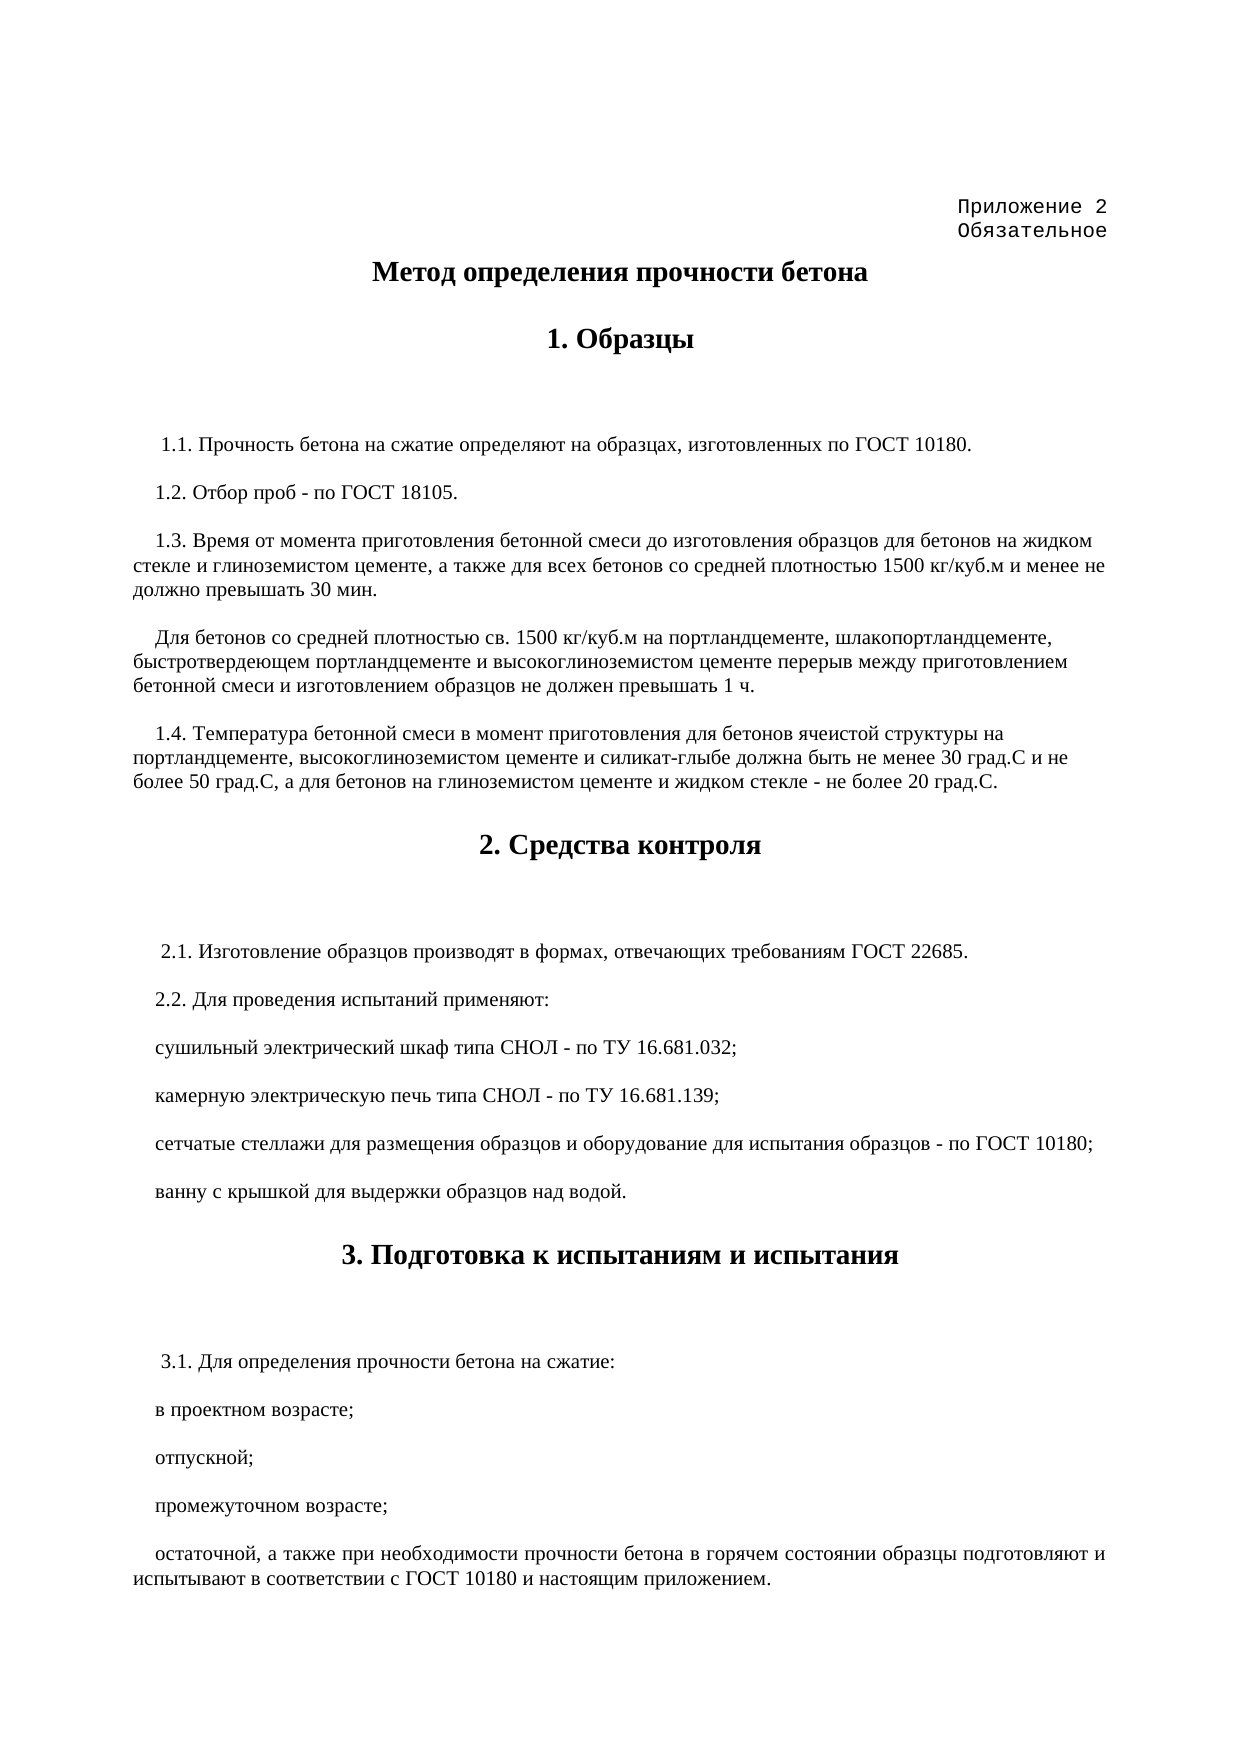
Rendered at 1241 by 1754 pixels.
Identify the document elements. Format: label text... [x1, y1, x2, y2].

text 2. Средства контроля [133, 827, 1107, 928]
text сушильный электрический шкаф типа СНОЛ - по ТУ 16.681.032; [133, 1035, 1107, 1059]
text промежуточном возрасте; [133, 1493, 1107, 1517]
text Приложение 2 [133, 196, 1107, 219]
text 1.4. Температура бетонной смеси в момент приготовления для бетонов ячеистой структуры на портландцементе, высокоглиноземистом цементе и силикат-глыбе должна быть не менее 30 град.С и не более 50 град.С, а для бетонов на глиноземистом цементе и жидком стекле - не более 20 град.С. [133, 721, 1107, 793]
text 3. Подготовка к испытаниям и испытания [133, 1238, 1107, 1338]
text 3.1. Для определения прочности бетона на сжатие: [133, 1349, 1107, 1373]
text 1.3. Время от момента приготовления бетонной смеси до изготовления образцов для бетонов на жидком стекле и глиноземистом цементе, а также для всех бетонов со средней плотностью 1500 кг/куб.м и менее не должно превышать 30 мин. [133, 528, 1107, 601]
text Обязательное [133, 219, 1107, 243]
text 1.1. Прочность бетона на сжатие определяют на образцах, изготовленных по ГОСТ 10180. [133, 432, 1107, 456]
text Для бетонов со средней плотностью св. 1500 кг/куб.м на портландцементе, шлакопортландцементе, быстротвердеющем портландцементе и высокоглиноземистом цементе перерыв между приготовлением бетонной смеси и изготовлением образцов не должен превышать 1 ч. [133, 624, 1107, 697]
text отпускной; [133, 1445, 1107, 1469]
text сетчатые стеллажи для размещения образцов и оборудование для испытания образцов - по ГОСТ 10180; [133, 1131, 1107, 1155]
text 2.1. Изготовление образцов производят в формах, отвечающих требованиям ГОСТ 22685. [133, 938, 1107, 963]
text 1.2. Отбор проб - по ГОСТ 18105. [133, 480, 1107, 504]
text камерную электрическую печь типа СНОЛ - по ТУ 16.681.139; [133, 1083, 1107, 1107]
text ванну с крышкой для выдержки образцов над водой. [133, 1179, 1107, 1203]
text Метод определения прочности бетона 1. Образцы [133, 254, 1107, 422]
text в проектном возрасте; [133, 1397, 1107, 1421]
text остаточной, а также при необходимости прочности бетона в горячем состоянии образцы подготовляют и испытывают в соответствии с ГОСТ 10180 и настоящим приложением. [133, 1541, 1107, 1589]
text 2.2. Для проведения испытаний применяют: [133, 987, 1107, 1011]
